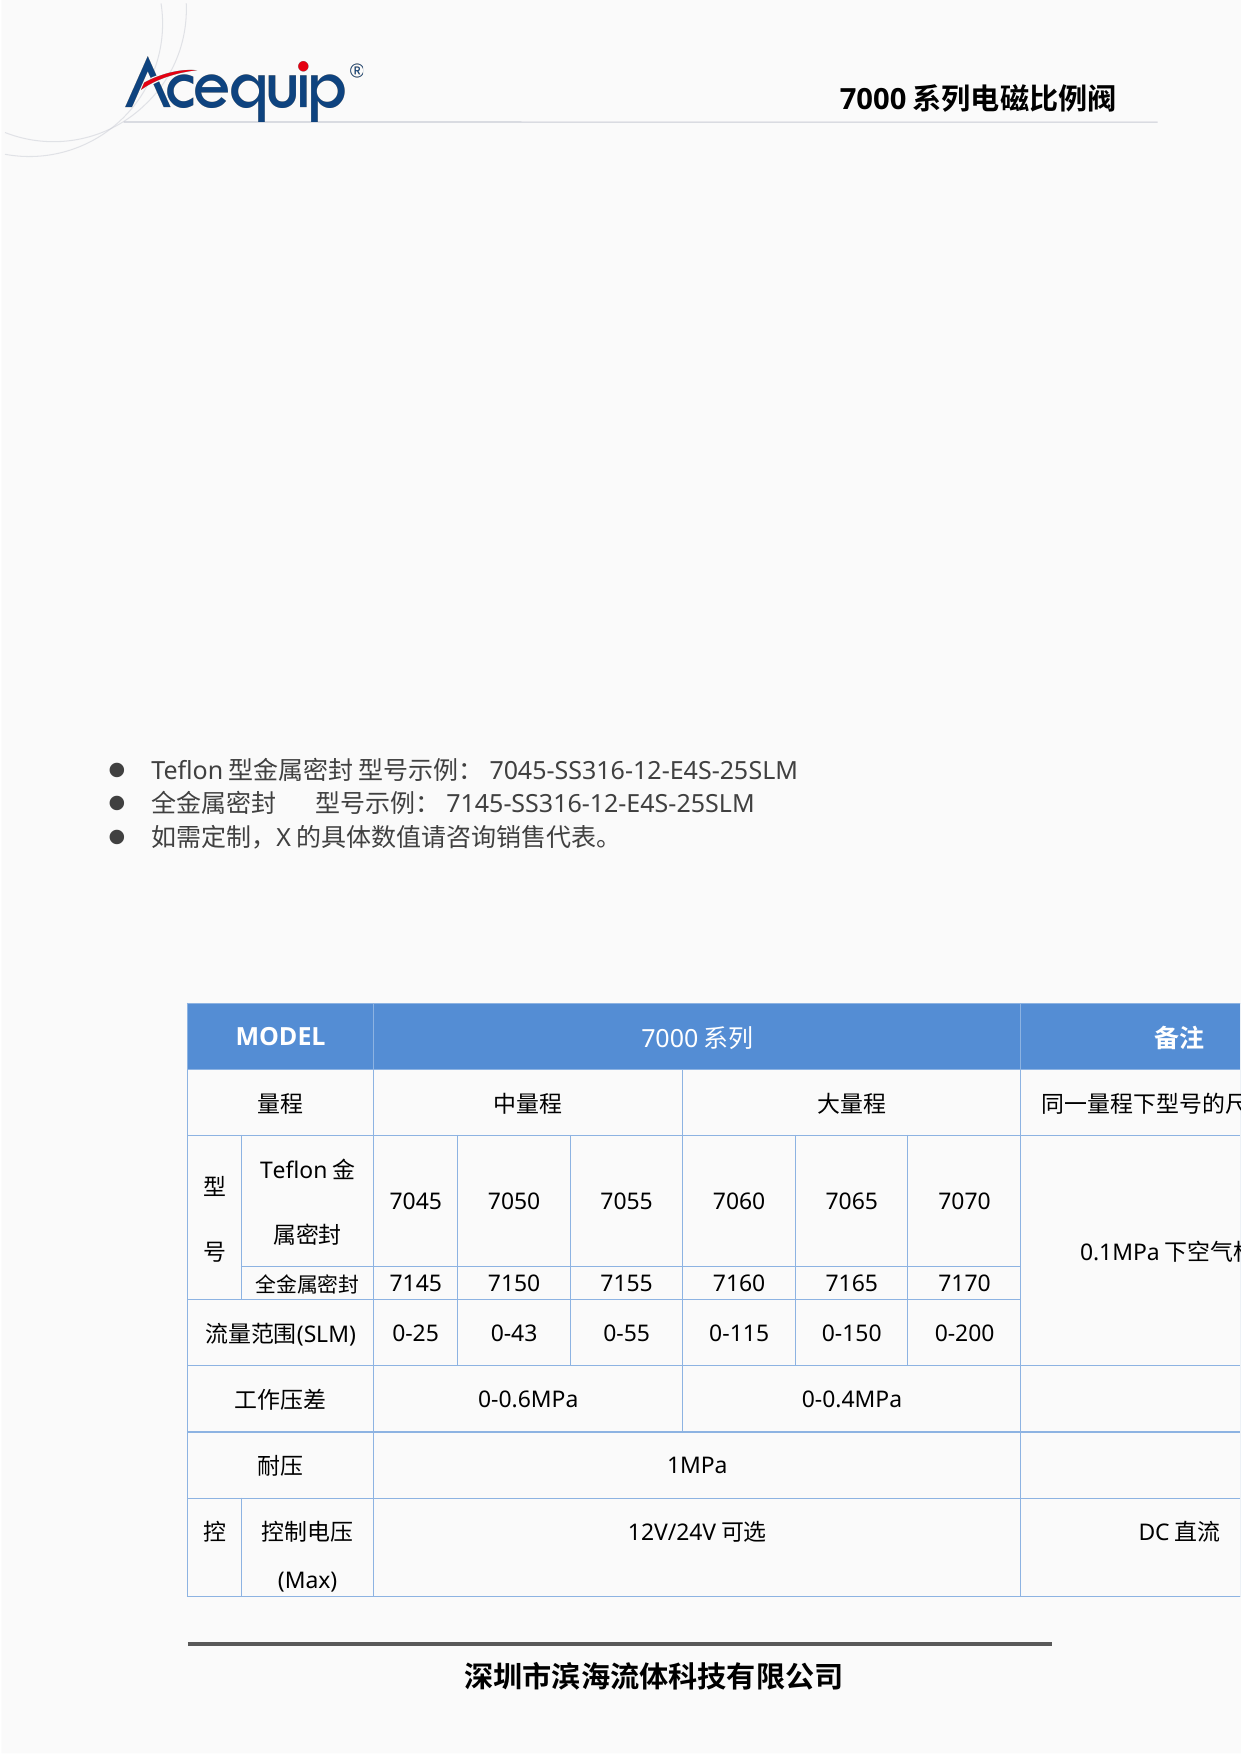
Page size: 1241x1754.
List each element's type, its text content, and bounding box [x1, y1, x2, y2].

table_cell [1021, 1433, 1240, 1497]
table_cell 耐压 [188, 1433, 373, 1497]
table_cell 1MPa [374, 1433, 1020, 1497]
table_cell 控制电压(Max) [242, 1499, 373, 1596]
table_header 7000系列 [374, 1004, 1020, 1069]
table_cell 7170 [908, 1267, 1020, 1299]
table_cell 7060 [683, 1136, 795, 1266]
table_cell 0-0.4MPa [683, 1366, 1020, 1431]
table_cell 控制 [188, 1499, 241, 1596]
table_cell 7150 [458, 1267, 570, 1299]
table_cell 型号 [188, 1136, 241, 1299]
table_cell 7145 [374, 1267, 457, 1299]
table_cell 7070 [908, 1136, 1020, 1266]
table_cell 7050 [458, 1136, 570, 1266]
table_cell 0-200 [908, 1300, 1020, 1365]
table_cell 0-43 [458, 1300, 570, 1365]
table_cell [1021, 1366, 1240, 1431]
table_cell 7165 [796, 1267, 907, 1299]
table_cell 量程 [188, 1070, 373, 1135]
table_header MODEL [188, 1004, 373, 1069]
table_cell 全金属密封 [242, 1267, 373, 1299]
table_cell 中量程 [374, 1070, 682, 1135]
table_cell 7055 [571, 1136, 682, 1266]
table_cell 7045 [374, 1136, 457, 1266]
table_cell 7155 [571, 1267, 682, 1299]
table_cell 同一量程下型号的尺寸相同 [1021, 1070, 1240, 1135]
table_cell 0-25 [374, 1300, 457, 1365]
table_header 备注 [1021, 1004, 1240, 1069]
table_cell DC直流 [1021, 1499, 1240, 1596]
table_cell 0-0.6MPa [374, 1366, 682, 1431]
table_cell 流量范围(SLM) [188, 1300, 373, 1365]
table_cell 0-55 [571, 1300, 682, 1365]
table_cell 0-150 [796, 1300, 907, 1365]
picture [125, 56, 364, 122]
table_cell 7160 [683, 1267, 795, 1299]
table_cell 12V/24V可选 [374, 1499, 1020, 1596]
table_cell 7065 [796, 1136, 907, 1266]
table_cell 大量程 [683, 1070, 1020, 1135]
table_cell 0.1MPa下空气标定 [1021, 1136, 1240, 1365]
table_cell Teflon金属密封 [242, 1136, 373, 1266]
table_cell 工作压差 [188, 1366, 373, 1431]
table_cell 0-115 [683, 1300, 795, 1365]
